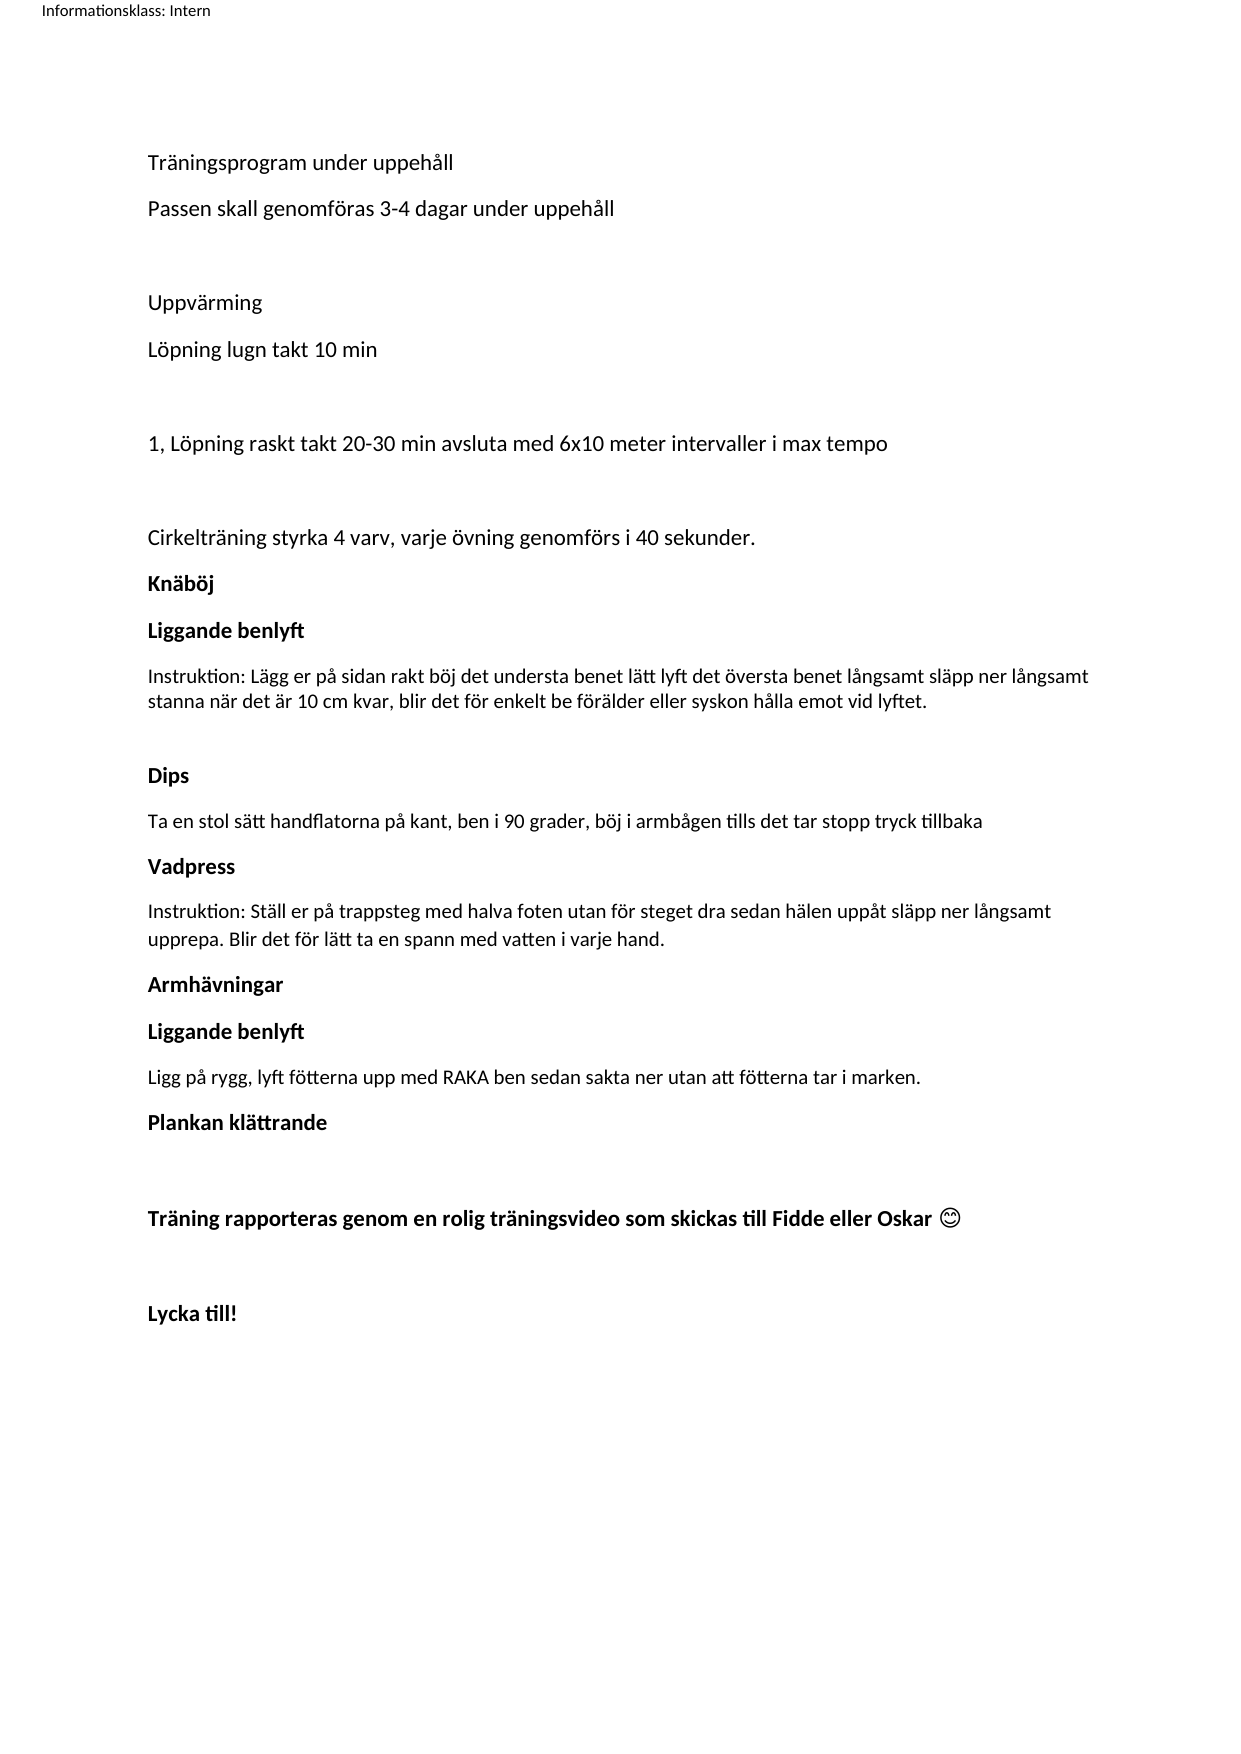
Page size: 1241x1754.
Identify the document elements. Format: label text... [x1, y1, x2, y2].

text Instruktion: Lägg er på sidan rakt böj det understa benet lätt lyft det översta benet långsamt släpp ner långsamt stanna när det är 10 cm kvar, blir det för enkelt be förälder eller syskon hålla emot vid lyftet. [148, 663, 1093, 714]
text Uppvärming [148, 288, 1093, 316]
text Knäböj [148, 569, 1093, 597]
text Liggande benlyft [148, 616, 1093, 644]
text Liggande benlyft [148, 1017, 1093, 1045]
text Armhävningar [148, 970, 1093, 998]
text Vadpress [148, 852, 1093, 880]
text Plankan klättrande [148, 1108, 1093, 1136]
text Passen skall genomföras 3-4 dagar under uppehåll [148, 194, 1093, 222]
text Ta en stol sätt handflatorna på kant, ben i 90 grader, böj i armbågen tills det tar stopp tryck tillbaka [148, 808, 1093, 833]
text Löpning lugn takt 10 min [148, 335, 1093, 363]
text Träningsprogram under uppehåll [148, 148, 1093, 176]
text Lycka till! [148, 1299, 1093, 1327]
text Träning rapporteras genom en rolig träningsvideo som skickas till Fidde eller Oskar [148, 1202, 1093, 1233]
text Instruktion: Ställ er på trappsteg med halva foten utan för steget dra sedan hälen uppåt släpp ner långsamt upprepa. Blir det för lätt ta en spann med vatten i varje hand. [148, 899, 1093, 952]
text 1, Löpning raskt takt 20-30 min avsluta med 6x10 meter intervaller i max tempo [148, 429, 1093, 457]
text Ligg på rygg, lyft fötterna upp med RAKA ben sedan sakta ner utan att fötterna tar i marken. [148, 1064, 1093, 1089]
text Dips [148, 761, 1093, 789]
text Cirkelträning styrka 4 varv, varje övning genomförs i 40 sekunder. [148, 523, 1093, 551]
